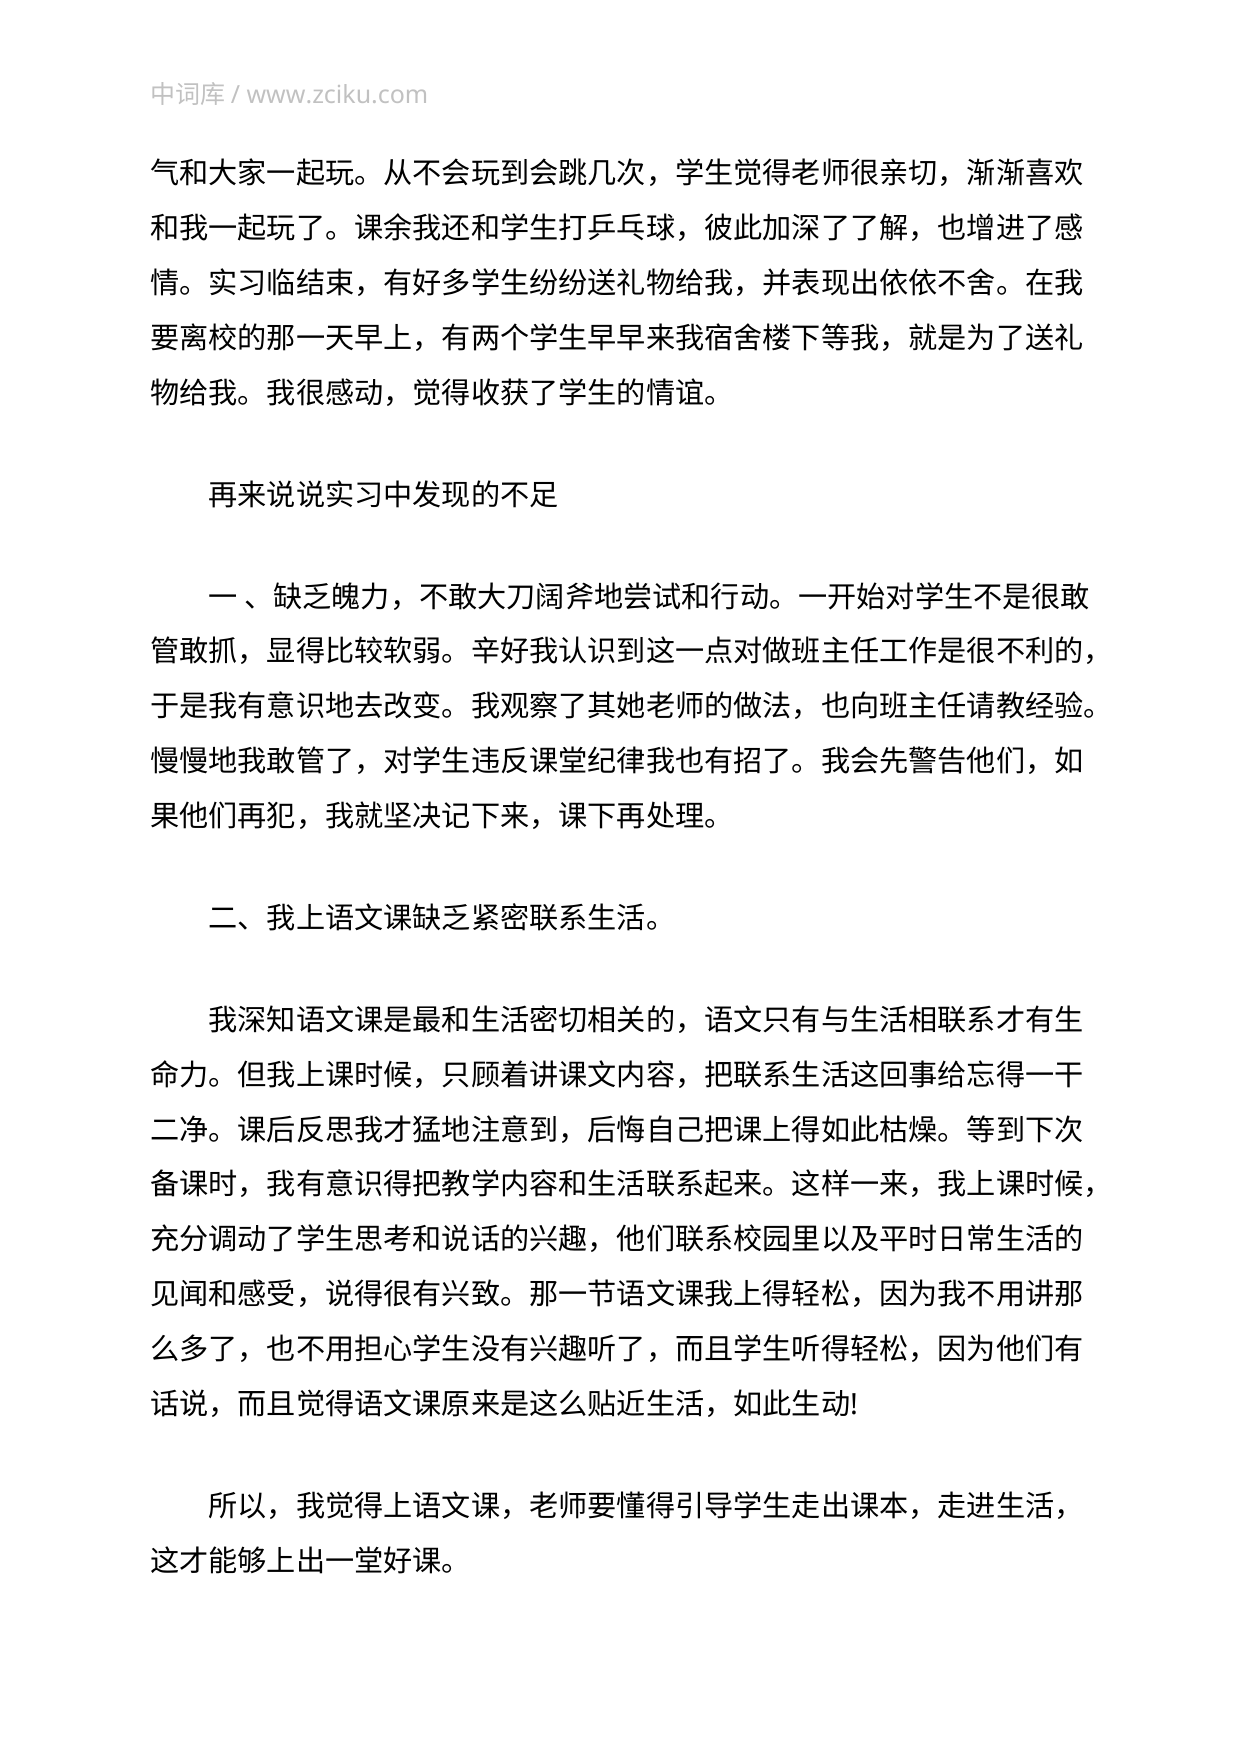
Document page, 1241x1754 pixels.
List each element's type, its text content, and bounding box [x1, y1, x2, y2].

text 我深知语文课是最和生活密切相关的，语文只有与生活相联系才有生命力。但我上课时候，只顾着讲课文内容，把联系生活这回事给忘得一干二净。课后反思我才猛地注意到，后悔自己把课上得如此枯燥。等到下次备课时，我有意识得把教学内容和生活联系起来。这样一来，我上课时候，充分调动了学生思考和说话的兴趣，他们联系校园里以及平时日常生活的见闻和感受，说得很有兴致。那一节语文课我上得轻松，因为我不用讲那么多了，也不用担心学生没有兴趣听了，而且学生听得轻松，因为他们有话说，而且觉得语文课原来是这么贴近生活，如此生动! [150, 996, 1090, 1423]
text 一 、缺乏魄力，不敢大刀阔斧地尝试和行动。一开始对学生不是很敢管敢抓，显得比较软弱。辛好我认识到这一点对做班主任工作是很不利的，于是我有意识地去改变。我观察了其她老师的做法，也向班主任请教经验。慢慢地我敢管了，对学生违反课堂纪律我也有招了。我会先警告他们，如果他们再犯，我就坚决记下来，课下再处理。 [150, 573, 1090, 835]
text 再来说说实习中发现的不足 [150, 471, 1090, 514]
text 二、我上语文课缺乏紧密联系生活。 [150, 894, 1090, 937]
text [150, 150, 1090, 412]
text 所以，我觉得上语文课，老师要懂得引导学生走出课本，走进生活，这才能够上出一堂好课。 [150, 1482, 1090, 1580]
